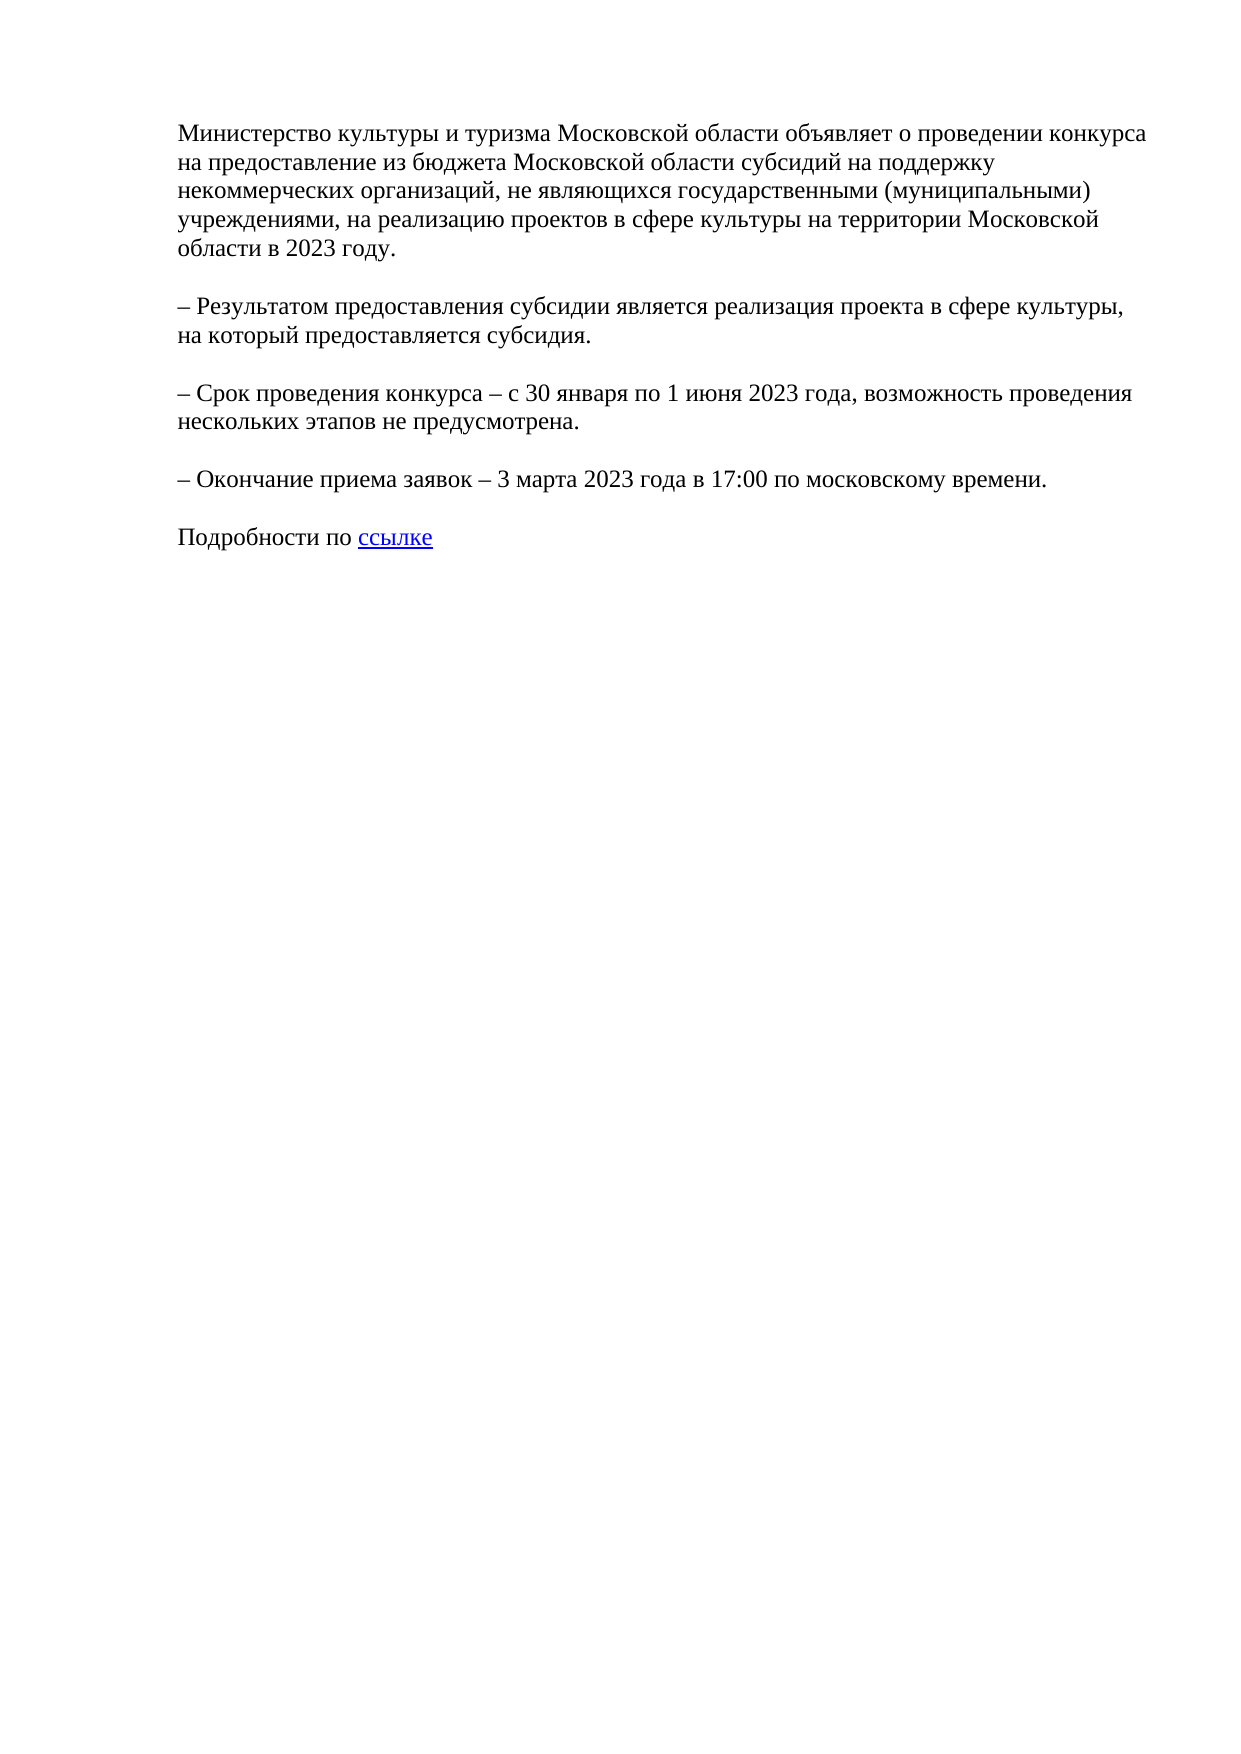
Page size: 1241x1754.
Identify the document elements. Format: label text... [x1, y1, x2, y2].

text Подробности по ссылке [177, 522, 1152, 551]
text – Срок проведения конкурса – с 30 января по 1 июня 2023 года, возможность проведения нескольких этапов не предусмотрена. [177, 378, 1152, 435]
text – Окончание приема заявок – 3 марта 2023 года в 17:00 по московскому времени. [177, 464, 1152, 493]
text – Результатом предоставления субсидии является реализация проекта в сфере культуры, на который предоставляется субсидия. [177, 291, 1152, 348]
text Министерство культуры и туризма Московской области объявляет о проведении конкурса на предоставление из бюджета Московской области субсидий на поддержку некоммерческих организаций, не являющихся государственными (муниципальными) учреждениями, на реализацию проектов в сфере культуры на территории Московской области в 2023 году. [177, 118, 1152, 262]
